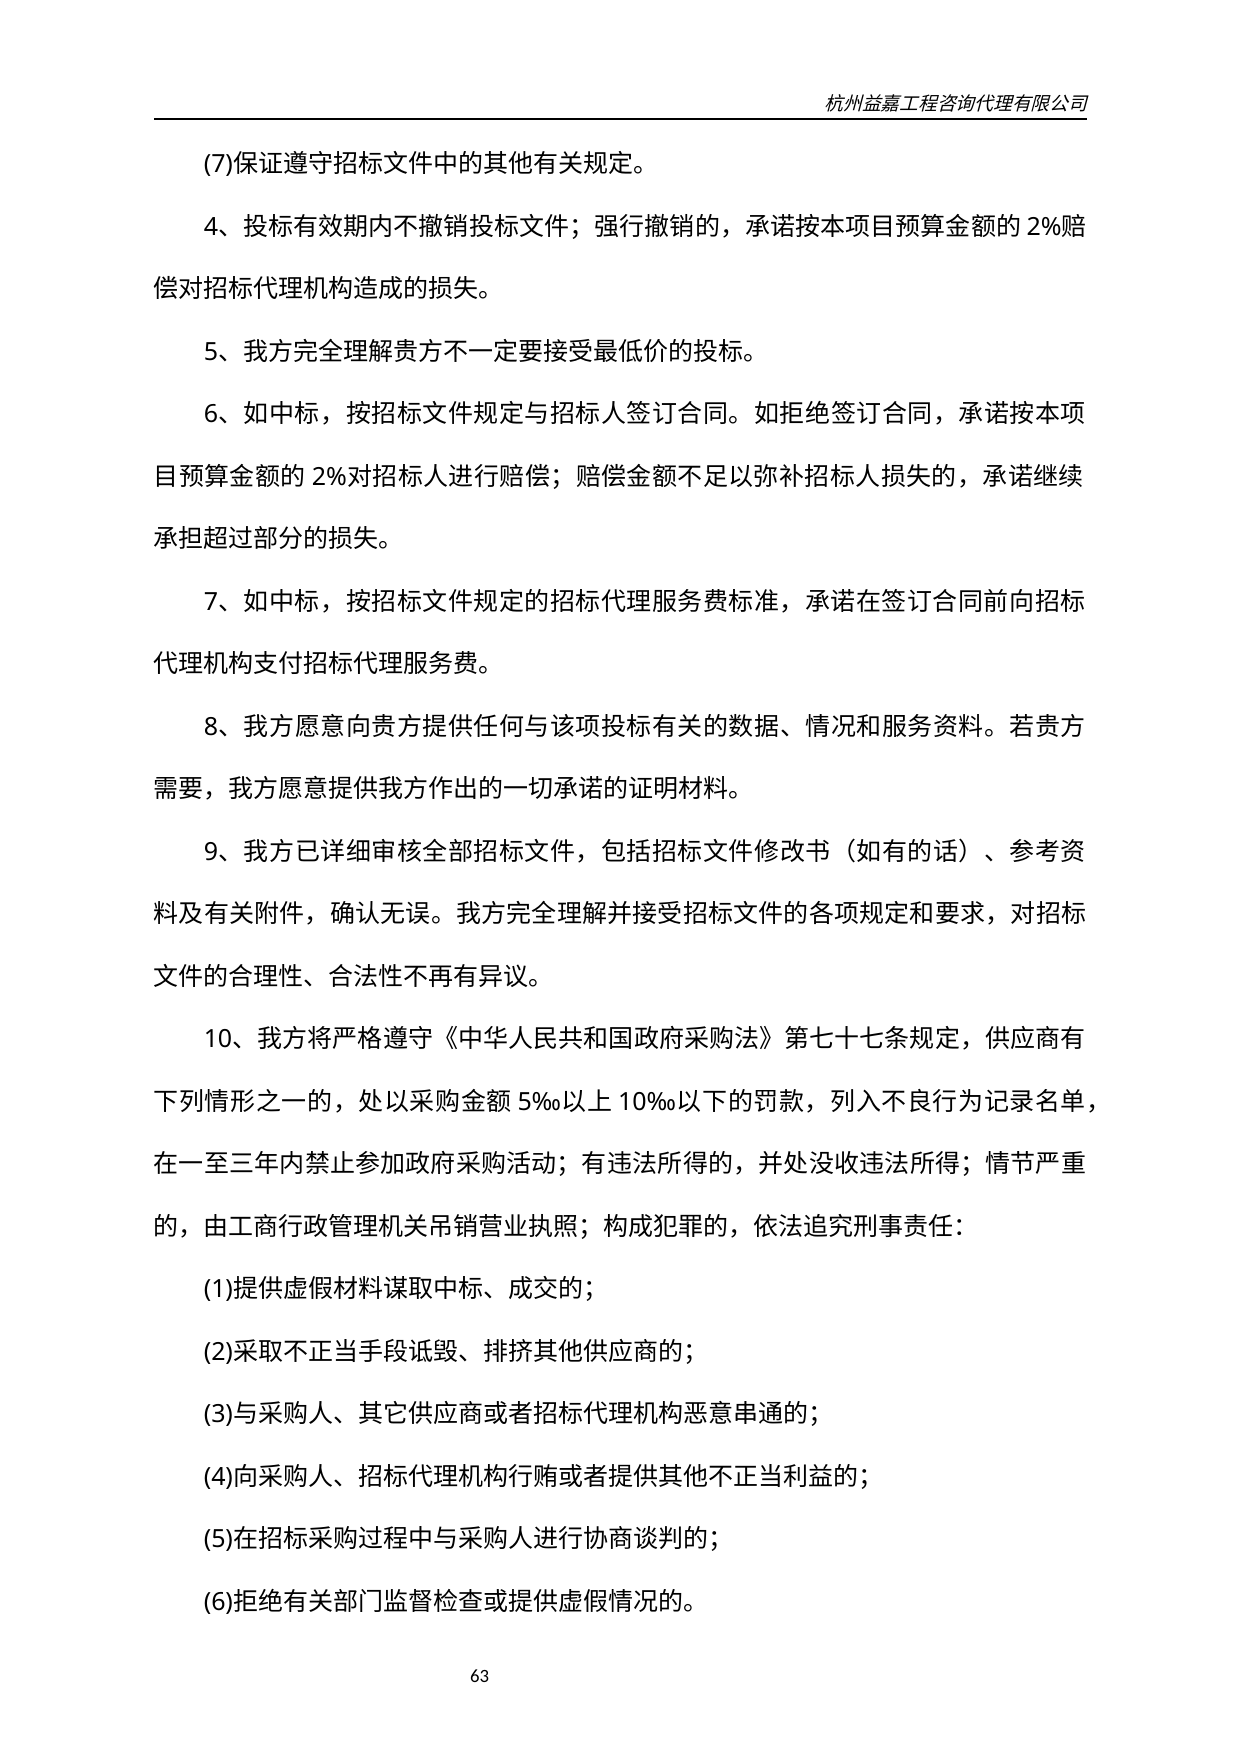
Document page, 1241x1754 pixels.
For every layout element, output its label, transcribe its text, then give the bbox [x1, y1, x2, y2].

text (7)保证遵守招标文件中的其他有关规定。 [153, 123, 1087, 185]
text (1)提供虚假材料谋取中标、成交的； [153, 1248, 1087, 1310]
text 5、我方完全理解贵方不一定要接受最低价的投标。 [153, 310, 1087, 373]
text (4)向采购人、招标代理机构行贿或者提供其他不正当利益的； [153, 1435, 1087, 1498]
text 10、我方将严格遵守《中华人民共和国政府采购法》第七十七条规定，供应商有下列情形之一的，处以采购金额5‰以上10‰以下的罚款，列入不良行为记录名单，在一至三年内禁止参加政府采购活动；有违法所得的，并处没收违法所得；情节严重的，由工商行政管理机关吊销营业执照；构成犯罪的，依法追究刑事责任： [153, 998, 1087, 1248]
text (3)与采购人、其它供应商或者招标代理机构恶意串通的； [153, 1373, 1087, 1435]
text 7、如中标，按招标文件规定的招标代理服务费标准，承诺在签订合同前向招标代理机构支付招标代理服务费。 [153, 560, 1087, 685]
text (5)在招标采购过程中与采购人进行协商谈判的； [153, 1498, 1087, 1560]
text (2)采取不正当手段诋毁、排挤其他供应商的； [153, 1310, 1087, 1373]
text 8、我方愿意向贵方提供任何与该项投标有关的数据、情况和服务资料。若贵方需要，我方愿意提供我方作出的一切承诺的证明材料。 [153, 685, 1087, 810]
text (6)拒绝有关部门监督检查或提供虚假情况的。 [153, 1560, 1087, 1623]
text 4、投标有效期内不撤销投标文件；强行撤销的，承诺按本项目预算金额的2%赔偿对招标代理机构造成的损失。 [153, 185, 1087, 310]
text 9、我方已详细审核全部招标文件，包括招标文件修改书（如有的话）、参考资料及有关附件，确认无误。我方完全理解并接受招标文件的各项规定和要求，对招标文件的合理性、合法性不再有异议。 [153, 810, 1087, 998]
text 6、如中标，按招标文件规定与招标人签订合同。如拒绝签订合同，承诺按本项目预算金额的2%对招标人进行赔偿；赔偿金额不足以弥补招标人损失的，承诺继续承担超过部分的损失。 [153, 373, 1087, 560]
